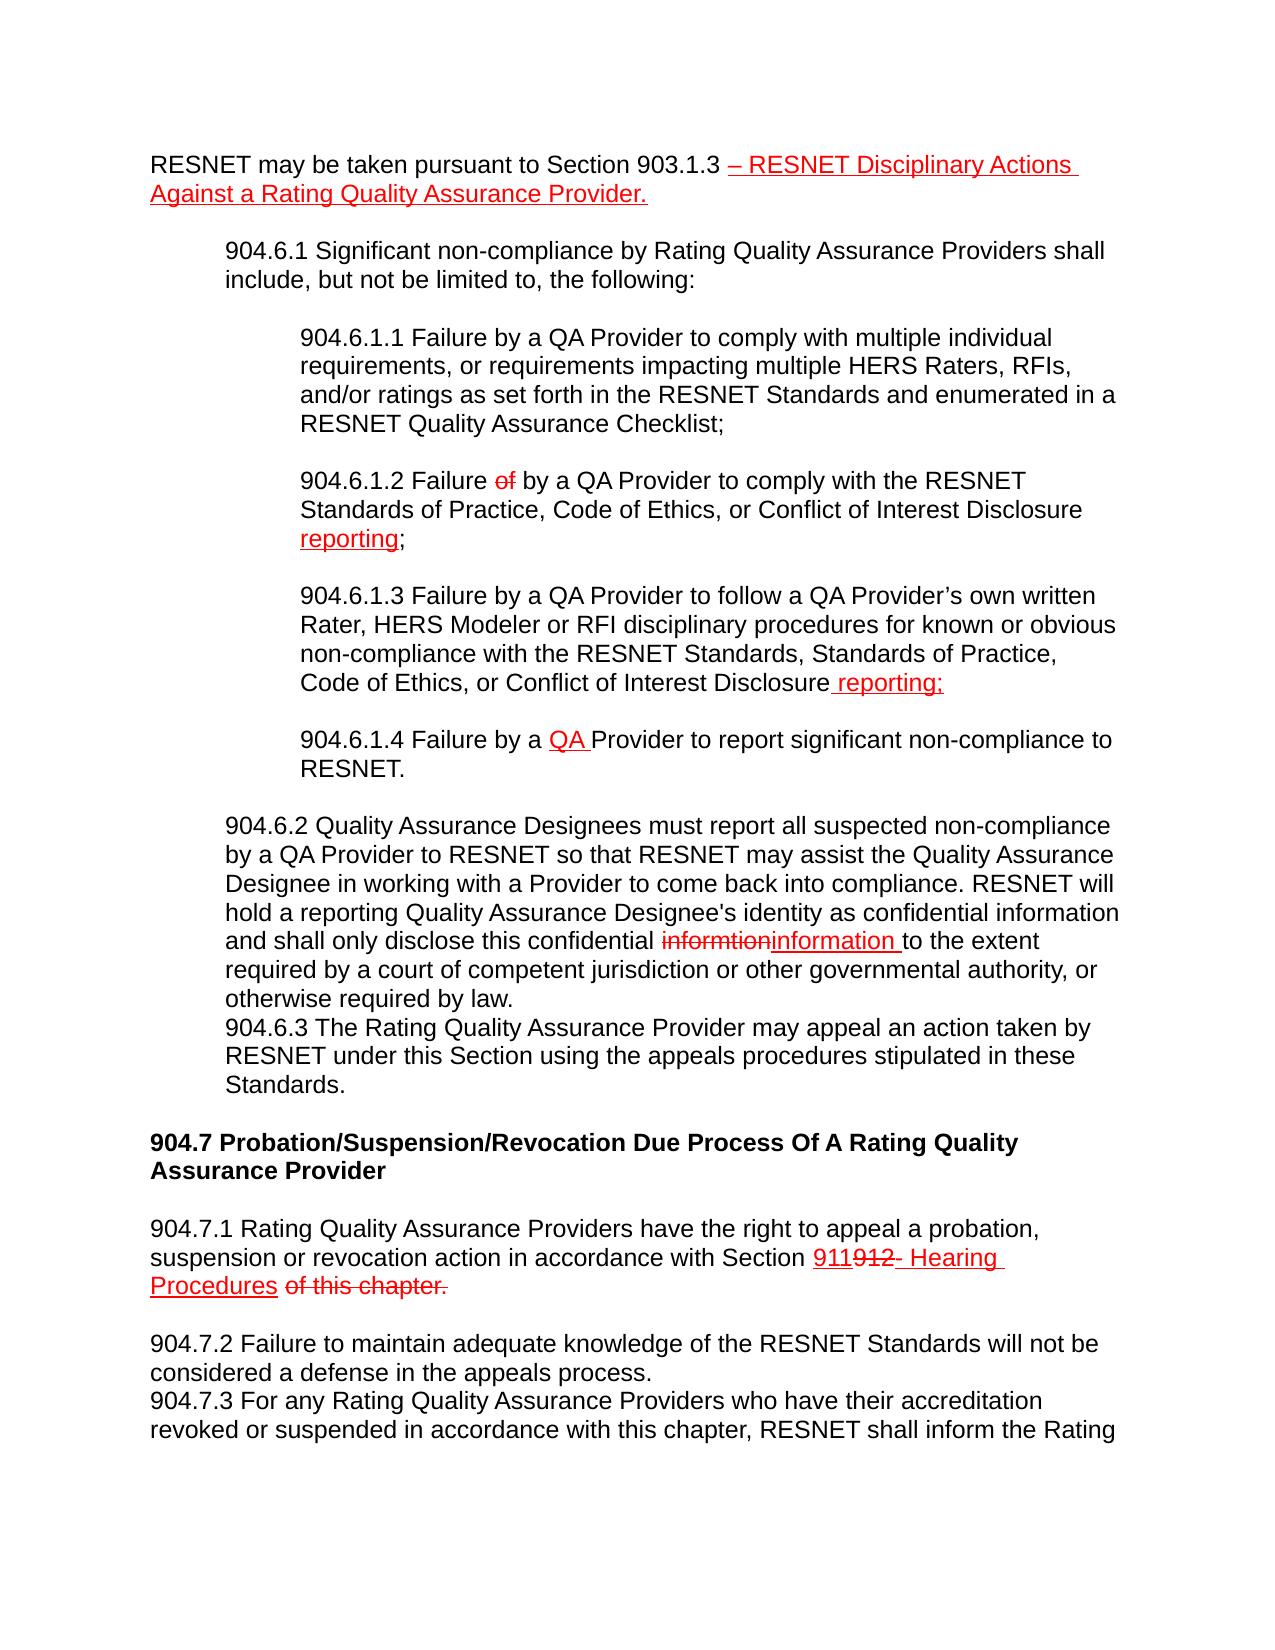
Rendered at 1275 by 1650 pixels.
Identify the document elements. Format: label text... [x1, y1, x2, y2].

text 904.6.2 Quality Assurance Designees must report all suspected non-compliance by a QA Provider to RESNET so that RESNET may assist the Quality Assurance Designee in working with a Provider to come back into compliance. RESNET will hold a reporting Quality Assurance Designee's identity as confidential information and shall only disclose this confidential informtioninformation to the extent required by a court of competent jurisdiction or other governmental authority, or otherwise required by law. [225, 811, 1125, 1012]
text 904.6.1 Significant non-compliance by Rating Quality Assurance Providers shall include, but not be limited to, the following: [225, 236, 1125, 294]
text 904.6.1.1 Failure by a QA Provider to comply with multiple individual requirements, or requirements impacting multiple HERS Raters, RFIs, and/or ratings as set forth in the RESNET Standards and enumerated in a RESNET Quality Assurance Checklist; [300, 322, 1125, 437]
text 904.6.1.3 Failure by a QA Provider to follow a QA Provider’s own written Rater, HERS Modeler or RFI disciplinary procedures for known or obvious non-compliance with the RESNET Standards, Standards of Practice, Code of Ethics, or Conflict of Interest Disclosure reporting; [300, 581, 1125, 696]
text 904.6.1.2 Failure of by a QA Provider to comply with the RESNET Standards of Practice, Code of Ethics, or Conflict of Interest Disclosure reporting; [300, 466, 1125, 552]
text 904.6.3 The Rating Quality Assurance Provider may appeal an action taken by RESNET under this Section using the appeals procedures stipulated in these Standards. [225, 1012, 1125, 1099]
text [150, 150, 1125, 207]
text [150, 1386, 1125, 1444]
text 904.7.2 Failure to maintain adequate knowledge of the RESNET Standards will not be considered a defense in the appeals process. [150, 1329, 1125, 1386]
text 904.7 Probation/Suspension/Revocation Due Process Of A Rating Quality Assurance Provider [150, 1127, 1125, 1185]
text 904.6.1.4 Failure by a QA Provider to report significant non-compliance to RESNET. [300, 725, 1125, 782]
text 904.7.1 Rating Quality Assurance Providers have the right to appeal a probation, suspension or revocation action in accordance with Section 911912- Hearing Procedures of this chapter. [150, 1214, 1125, 1300]
